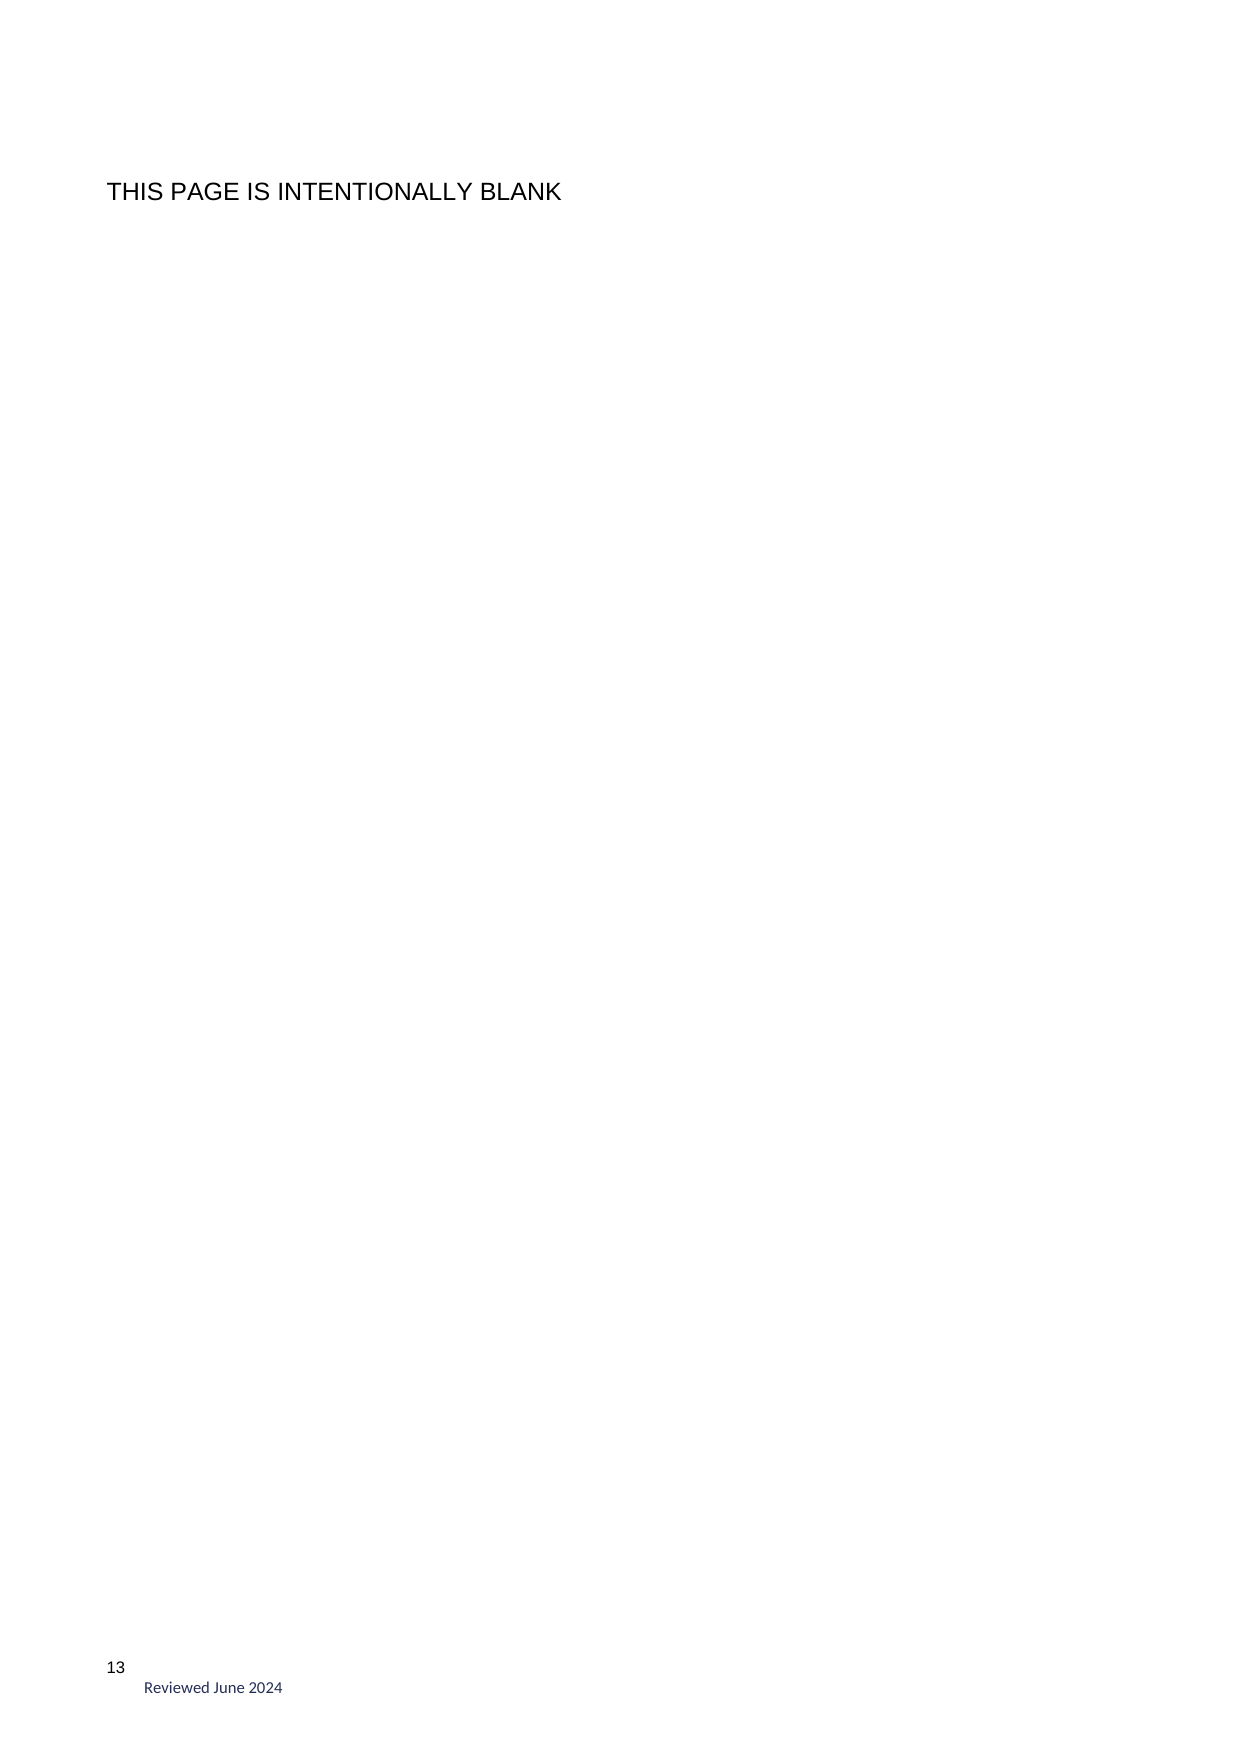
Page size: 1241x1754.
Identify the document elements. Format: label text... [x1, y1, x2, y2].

text THIS PAGE IS INTENTIONALLY BLANK [106, 177, 1134, 205]
